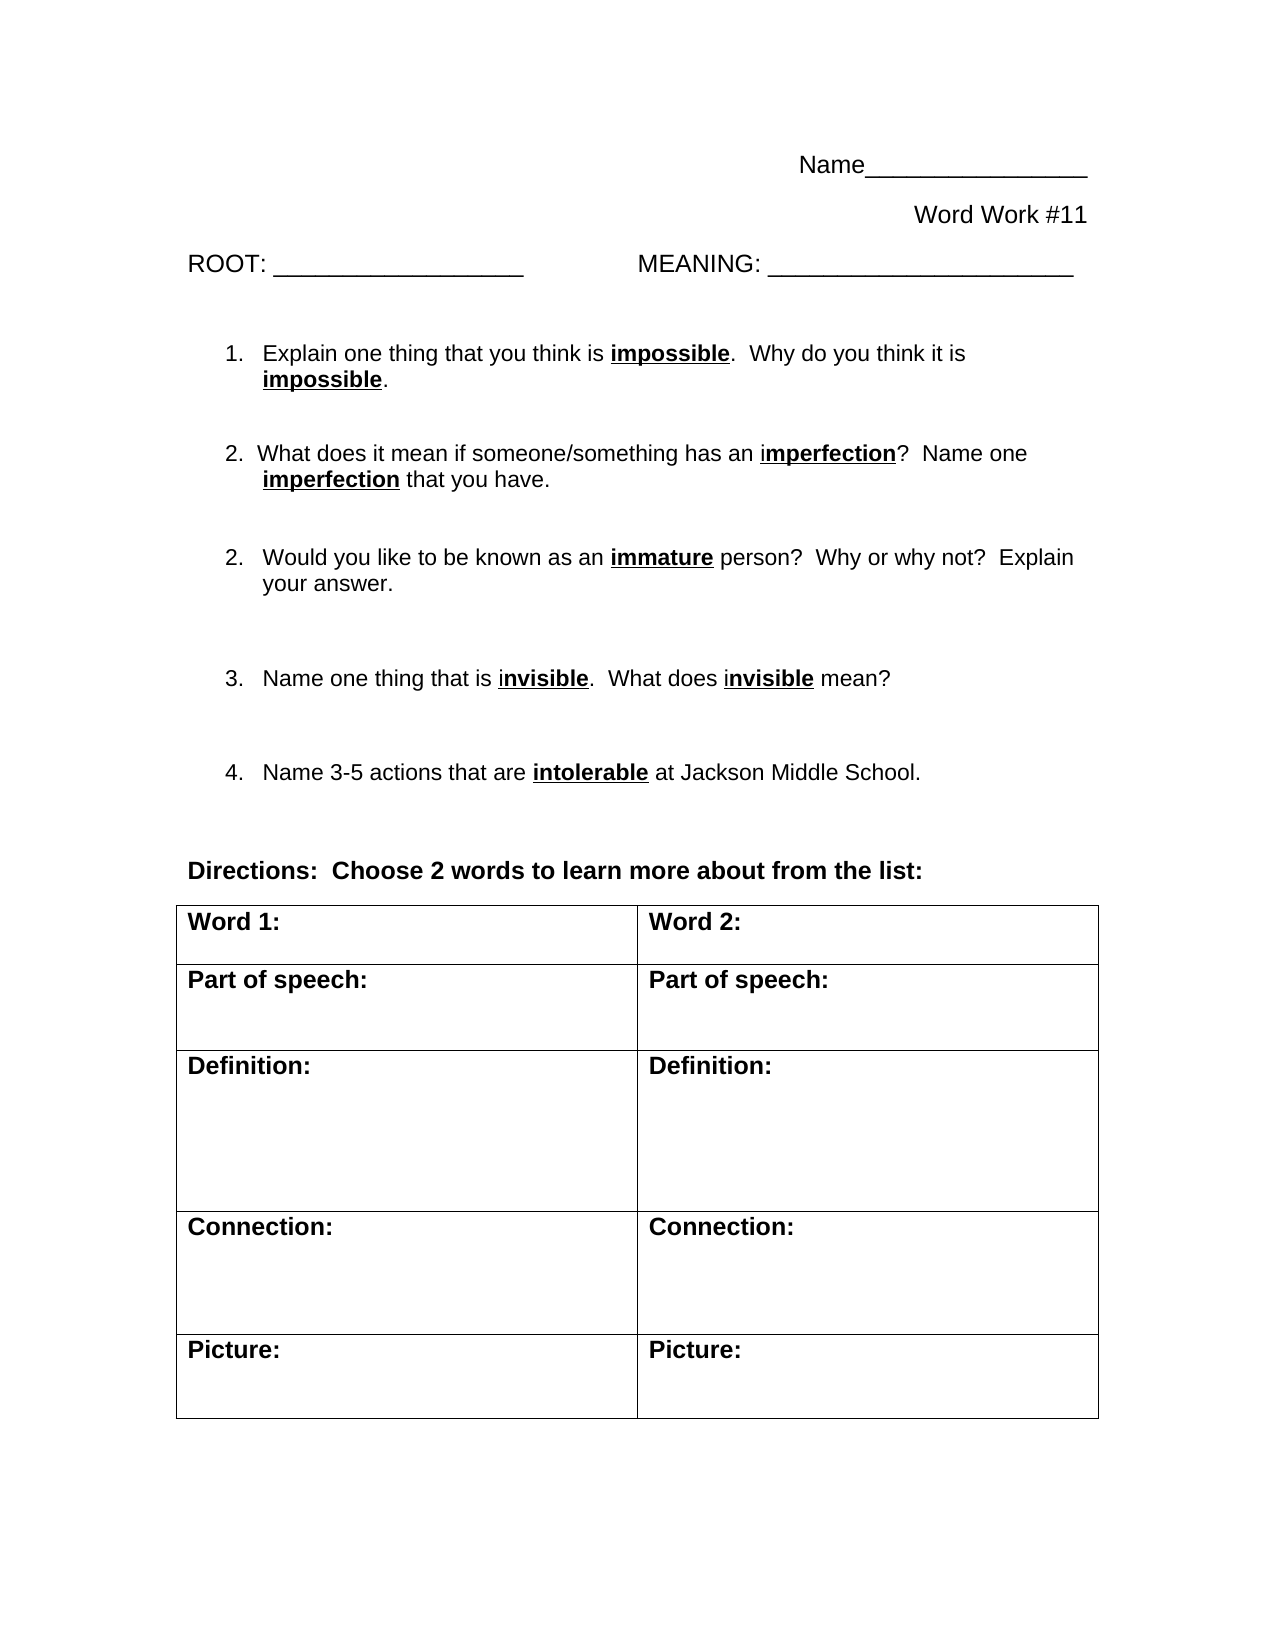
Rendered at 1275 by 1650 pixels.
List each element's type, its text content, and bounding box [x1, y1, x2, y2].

text Name________________ [187, 150, 1087, 179]
table_cell Connection: [638, 1212, 1098, 1334]
list Name 3-5 actions that are intolerable at Jackson Middle School. [225, 759, 1087, 785]
table_cell Picture: [177, 1335, 637, 1418]
list Name one thing that is invisible. What does invisible mean? [225, 665, 1087, 691]
table_cell Picture: [638, 1335, 1098, 1418]
text 2. What does it mean if someone/something has an imperfection? Name one [187, 440, 1087, 466]
table_header Word 1: [177, 906, 637, 964]
text imperfection that you have. [262, 466, 1087, 493]
table_cell Definition: [177, 1051, 637, 1211]
table_header Word 2: [638, 906, 1098, 964]
list Explain one thing that you think is impossible. Why do you think it is impossible. [225, 340, 1087, 393]
list Would you like to be known as an immature person? Why or why not? Explain your answer. [225, 544, 1087, 597]
table_cell Part of speech: [177, 965, 637, 1050]
text ROOT: __________________ MEANING: ______________________ [187, 249, 1087, 278]
text Directions: Choose 2 words to learn more about from the list: [187, 856, 1087, 884]
table_cell Part of speech: [638, 965, 1098, 1050]
table_cell Connection: [177, 1212, 637, 1334]
table_cell Definition: [638, 1051, 1098, 1211]
text Word Work #11 [187, 199, 1087, 228]
